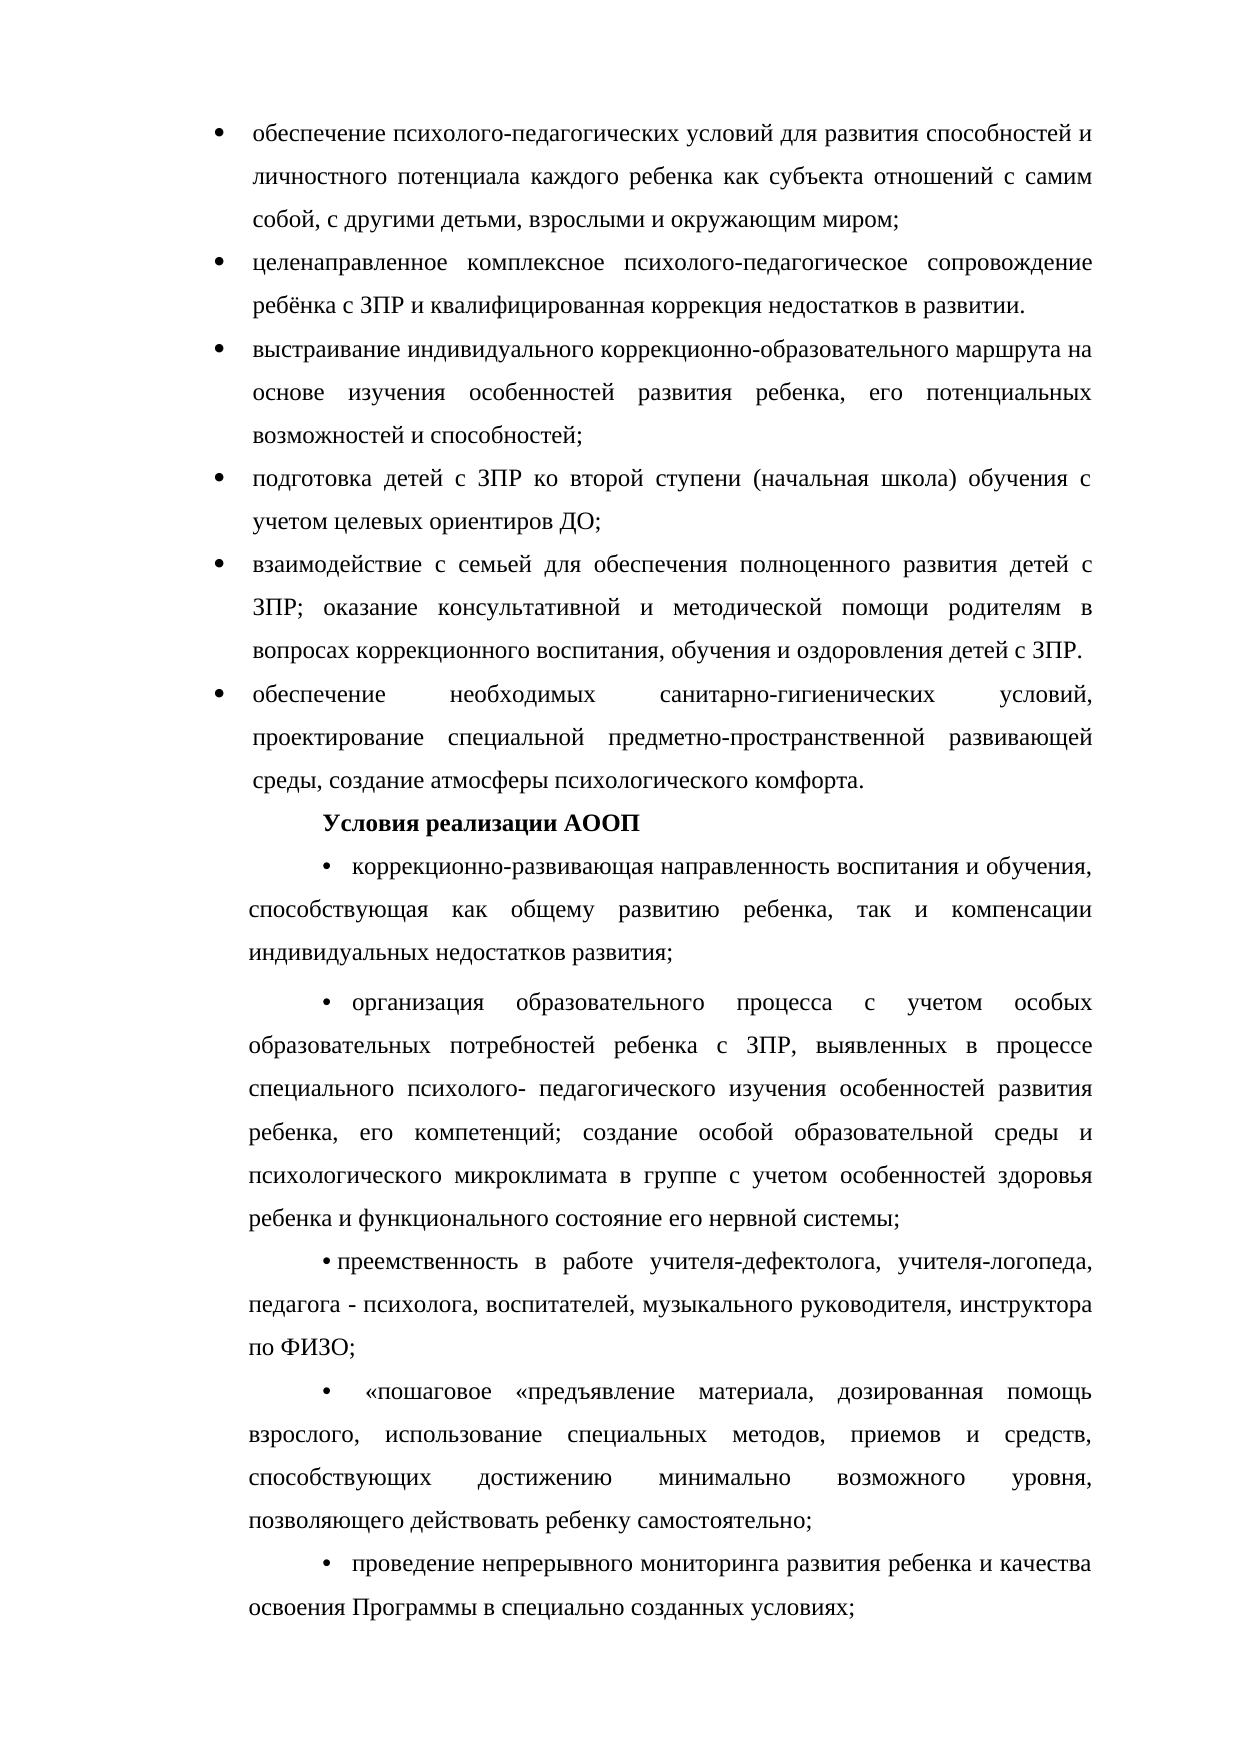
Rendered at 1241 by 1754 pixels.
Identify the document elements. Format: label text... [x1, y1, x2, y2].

list целенаправленное комплексное психолого-педагогическое сопровождение ребёнка с ЗПР и квалифицированная коррекция недостатков в развитии. [215, 247, 1093, 319]
list обеспечение психолого-педагогических условий для развития способностей и личностного потенциала каждого ребенка как субъекта отношений с самим собой, с другими детьми, взрослыми и окружающим миром; [215, 118, 1093, 233]
list выстраивание индивидуального коррекционно-образовательного маршрута на основе изучения особенностей развития ребенка, его потенциальных возможностей и способностей; [215, 334, 1093, 449]
list обеспечение необходимых санитарно-гигиенических условий, проектирование специальной предметно-пространственной развивающей среды, создание атмосферы психологического комфорта. [215, 679, 1093, 794]
list проведение непрерывного мониторинга развития ребенка и качества освоения Программы в специально созданных условиях; [248, 1548, 1092, 1620]
list подготовка детей с ЗПР ко второй ступени (начальная школа) обучения с учетом целевых ориентиров ДО; [215, 463, 1092, 535]
list «пошаговое «предъявление материала, дозированная помощь взрослого, использование специальных методов, приемов и средств, способствующих достижению минимально возможного уровня, позволяющего действовать ребенку самостоятельно; [248, 1376, 1093, 1534]
subtitle Условия реализации АООП [322, 808, 1152, 837]
list организация образовательного процесса с учетом особых образовательных потребностей ребенка с ЗПР, выявленных в процессе специального психолого- педагогического изучения особенностей развития ребенка, его компетенций; создание особой образовательной среды и психологического микроклимата в группе с учетом особенностей здоровья ребенка и функционального состояние его нервной системы; [248, 987, 1093, 1232]
list коррекционно-развивающая направленность воспитания и обучения, способствующая как общему развитию ребенка, так и компенсации индивидуальных недостатков развития; [248, 851, 1092, 966]
list взаимодействие с семьей для обеспечения полноценного развития детей с ЗПР; оказание консультативной и методической помощи родителям в вопросах коррекционного воспитания, обучения и оздоровления детей с ЗПР. [215, 549, 1093, 664]
list преемственность в работе учителя-дефектолога, учителя-логопеда, педагога - психолога, воспитателей, музыкального руководителя, инструктора по ФИЗО; [248, 1246, 1093, 1361]
